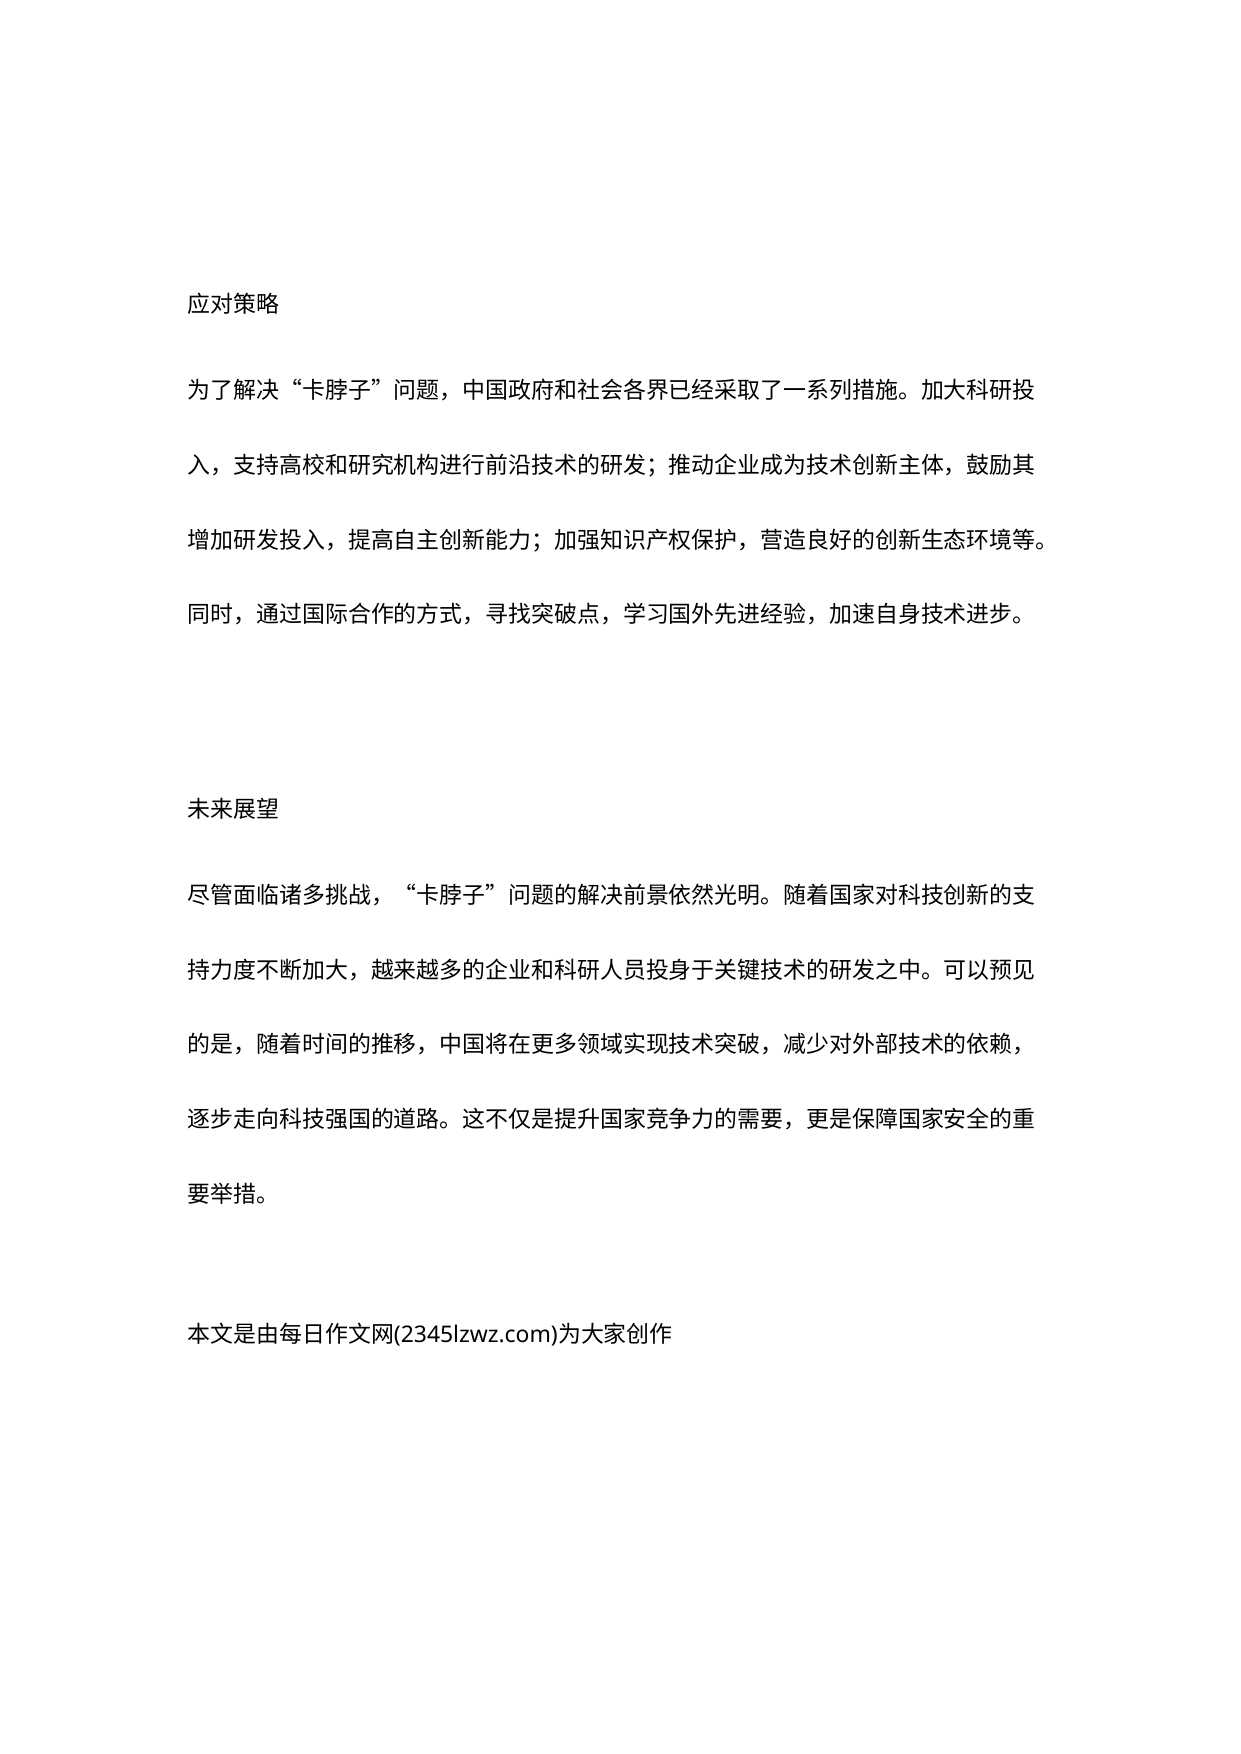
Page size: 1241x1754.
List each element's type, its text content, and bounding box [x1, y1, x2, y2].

text 本文是由每日作文网(2345lzwz.com)为大家创作 [187, 1300, 1053, 1365]
text 未来展望 [187, 774, 1053, 839]
text 为了解决“卡脖子”问题，中国政府和社会各界已经采取了一系列措施。加大科研投入，支持高校和研究机构进行前沿技术的研发；推动企业成为技术创新主体，鼓励其增加研发投入，提高自主创新能力；加强知识产权保护，营造良好的创新生态环境等。同时，通过国际合作的方式，寻找突破点，学习国外先进经验，加速自身技术进步。 [187, 356, 1053, 645]
text 尽管面临诸多挑战，“卡脖子”问题的解决前景依然光明。随着国家对科技创新的支持力度不断加大，越来越多的企业和科研人员投身于关键技术的研发之中。可以预见的是，随着时间的推移，中国将在更多领域实现技术突破，减少对外部技术的依赖，逐步走向科技强国的道路。这不仅是提升国家竞争力的需要，更是保障国家安全的重要举措。 [187, 861, 1053, 1225]
text 应对策略 [187, 270, 1053, 335]
